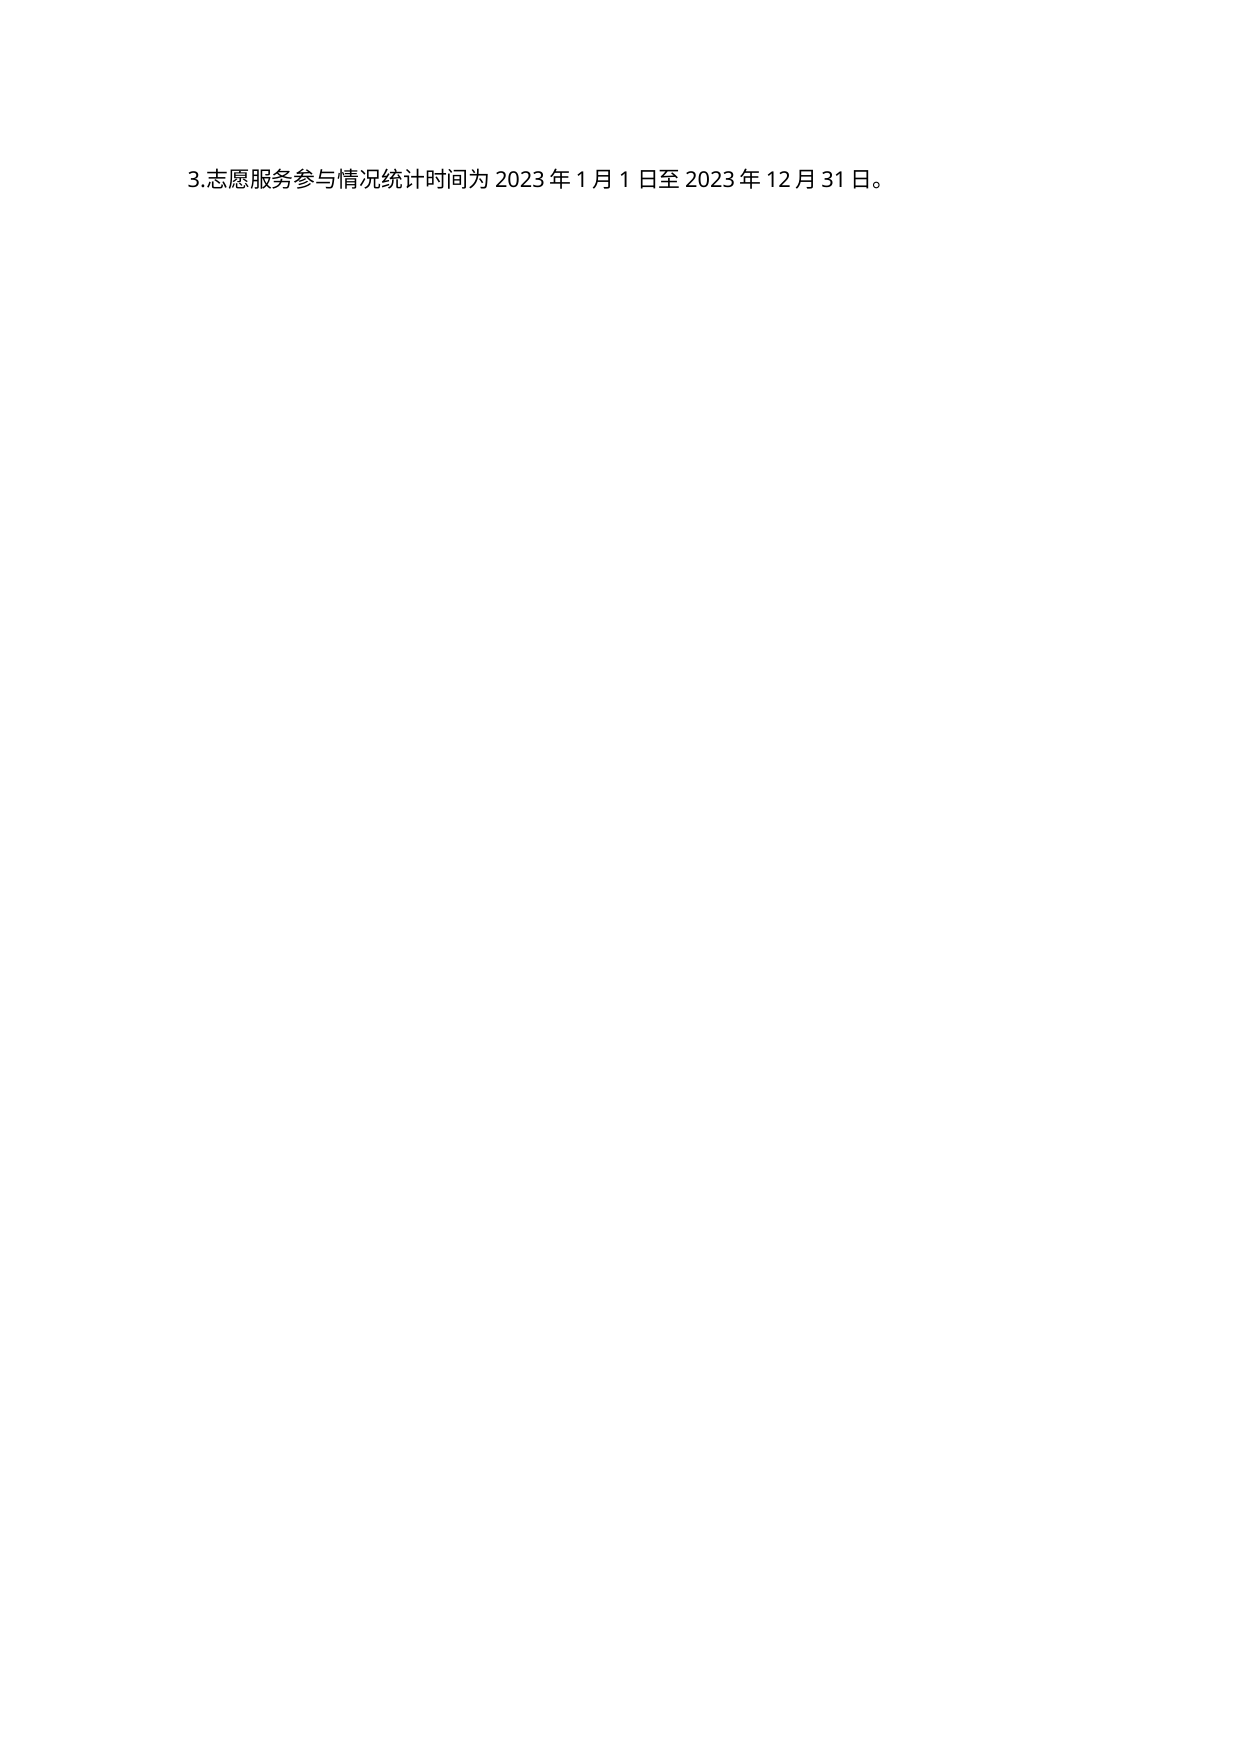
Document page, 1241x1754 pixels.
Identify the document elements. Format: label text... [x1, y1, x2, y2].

text 3.志愿服务参与情况统计时间为2023年1月1 日至2023年12月31日。 [187, 162, 1053, 194]
